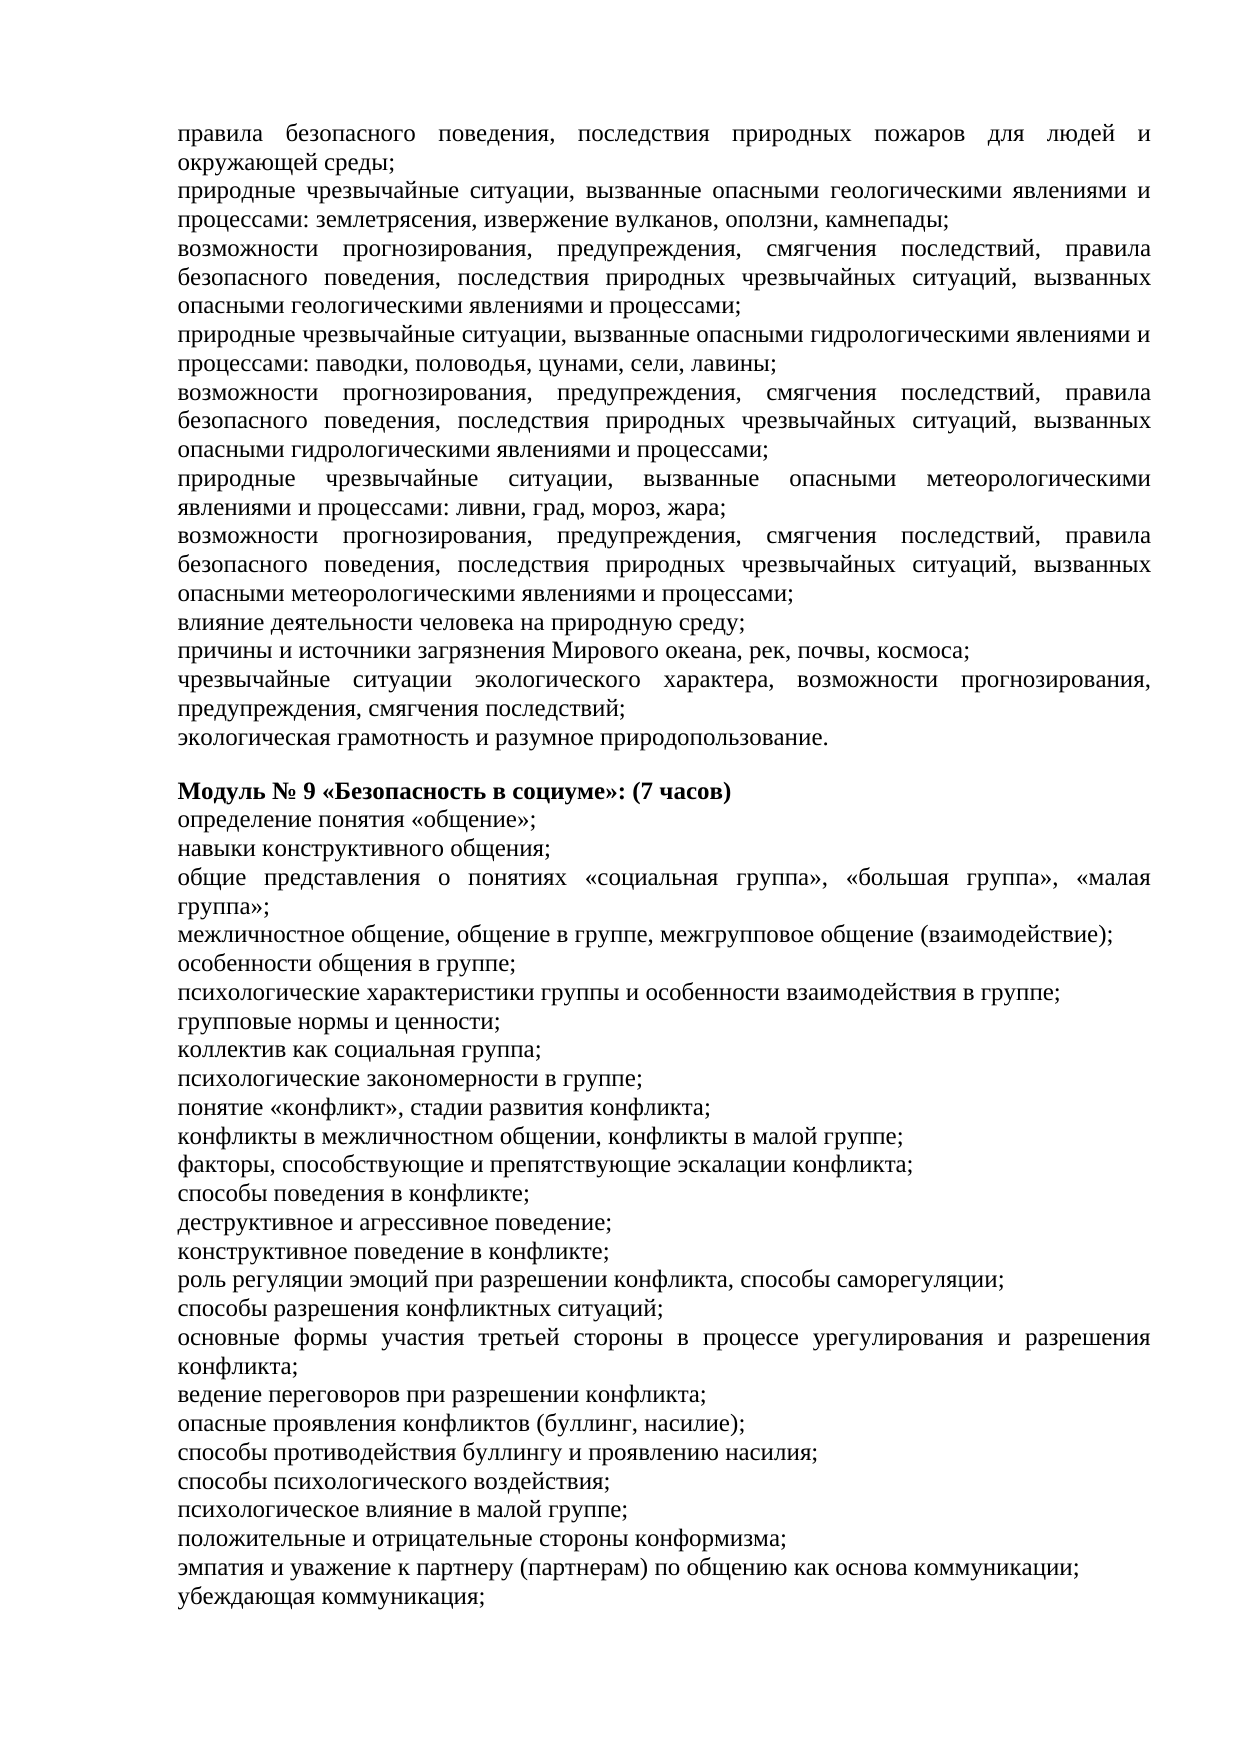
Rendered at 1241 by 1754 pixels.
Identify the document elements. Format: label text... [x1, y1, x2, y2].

text влияние деятельности человека на природную среду; [177, 607, 1152, 636]
text причины и источники загрязнения Мирового океана, рек, почвы, космоса; [177, 636, 1152, 664]
text возможности прогнозирования, предупреждения, смягчения последствий, правила безопасного поведения, последствия природных чрезвычайных ситуаций, вызванных опасными геологическими явлениями и процессами; [177, 233, 1152, 319]
text природные чрезвычайные ситуации, вызванные опасными гидрологическими явлениями и процессами: паводки, половодья, цунами, сели, лавины; [177, 319, 1152, 377]
text общие представления о понятиях «социальная группа», «большая группа», «малая группа»; [177, 862, 1152, 919]
text Модуль № 9 «Безопасность в социуме»: (7 часов) [177, 776, 1152, 804]
text психологические закономерности в группе; [177, 1063, 1152, 1092]
text убеждающая коммуникация; [177, 1581, 1152, 1609]
text ведение переговоров при разрешении конфликта; [177, 1379, 1152, 1408]
text природные чрезвычайные ситуации, вызванные опасными метеорологическими явлениями и процессами: ливни, град, мороз, жара; [177, 463, 1152, 521]
text конструктивное поведение в конфликте; [177, 1236, 1152, 1264]
text положительные и отрицательные стороны конформизма; [177, 1523, 1152, 1552]
text способы психологического воздействия; [177, 1466, 1152, 1494]
text роль регуляции эмоций при разрешении конфликта, способы саморегуляции; [177, 1264, 1152, 1293]
text конфликты в межличностном общении, конфликты в малой группе; [177, 1121, 1152, 1149]
text способы противодействия буллингу и проявлению насилия; [177, 1437, 1152, 1466]
text деструктивное и агрессивное поведение; [177, 1207, 1152, 1236]
text возможности прогнозирования, предупреждения, смягчения последствий, правила безопасного поведения, последствия природных чрезвычайных ситуаций, вызванных опасными гидрологическими явлениями и процессами; [177, 377, 1152, 463]
text психологическое влияние в малой группе; [177, 1494, 1152, 1523]
text навыки конструктивного общения; [177, 833, 1152, 862]
text чрезвычайные ситуации экологического характера, возможности прогнозирования, предупреждения, смягчения последствий; [177, 664, 1152, 722]
text основные формы участия третьей стороны в процессе урегулирования и разрешения конфликта; [177, 1322, 1152, 1379]
text экологическая грамотность и разумное природопользование. [177, 722, 1152, 751]
text способы разрешения конфликтных ситуаций; [177, 1293, 1152, 1322]
text групповые нормы и ценности; [177, 1006, 1152, 1034]
text межличностное общение, общение в группе, межгрупповое общение (взаимодействие); [177, 919, 1152, 948]
text способы поведения в конфликте; [177, 1178, 1152, 1207]
text психологические характеристики группы и особенности взаимодействия в группе; [177, 977, 1152, 1006]
text возможности прогнозирования, предупреждения, смягчения последствий, правила безопасного поведения, последствия природных чрезвычайных ситуаций, вызванных опасными метеорологическими явлениями и процессами; [177, 521, 1152, 607]
text определение понятия «общение»; [177, 804, 1152, 833]
text эмпатия и уважение к партнеру (партнерам) по общению как основа коммуникации; [177, 1552, 1152, 1581]
text коллектив как социальная группа; [177, 1034, 1152, 1063]
text особенности общения в группе; [177, 948, 1152, 977]
text правила безопасного поведения, последствия природных пожаров для людей и окружающей среды; [177, 118, 1152, 176]
text факторы, способствующие и препятствующие эскалации конфликта; [177, 1149, 1152, 1178]
text опасные проявления конфликтов (буллинг, насилие); [177, 1408, 1152, 1437]
text понятие «конфликт», стадии развития конфликта; [177, 1092, 1152, 1121]
text природные чрезвычайные ситуации, вызванные опасными геологическими явлениями и процессами: землетрясения, извержение вулканов, оползни, камнепады; [177, 176, 1152, 233]
